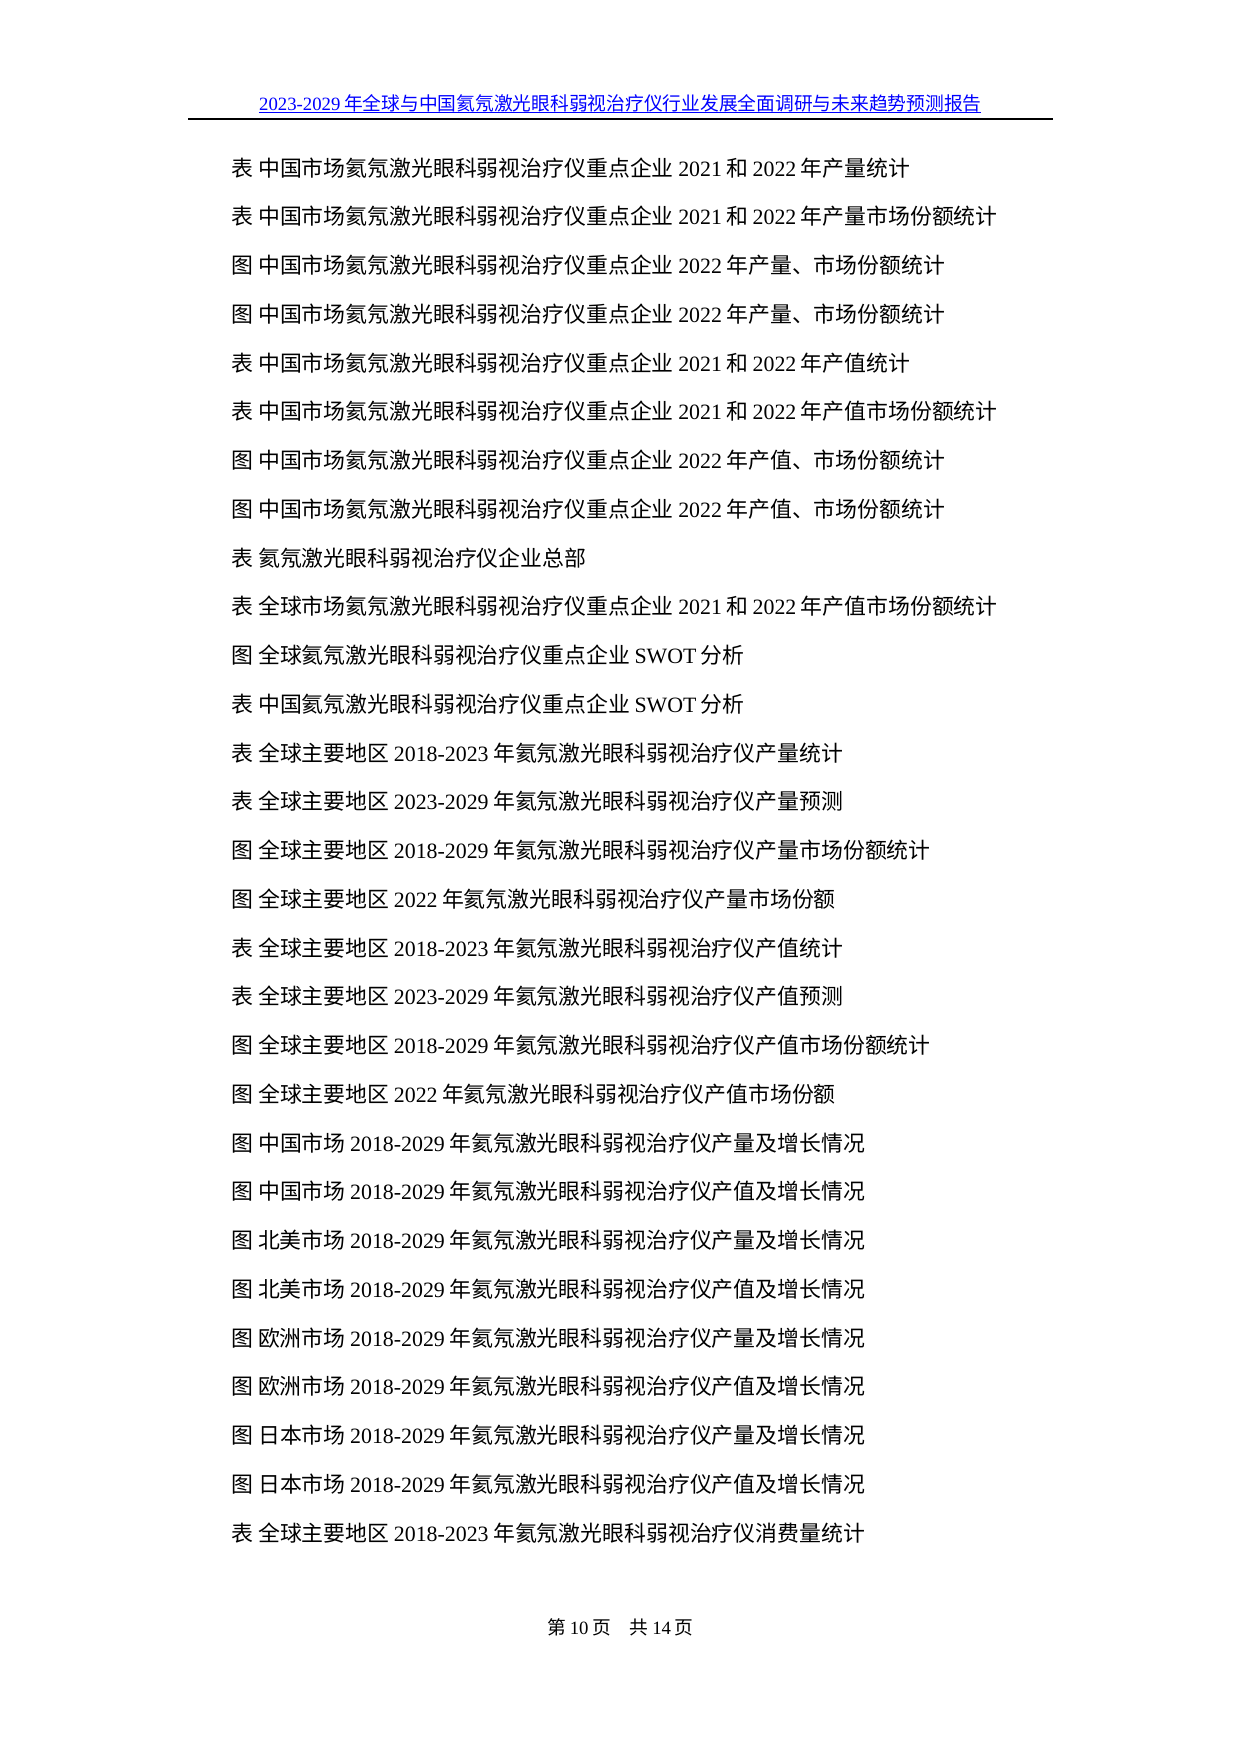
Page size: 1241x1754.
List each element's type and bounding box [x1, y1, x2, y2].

text [187, 150, 1053, 1548]
